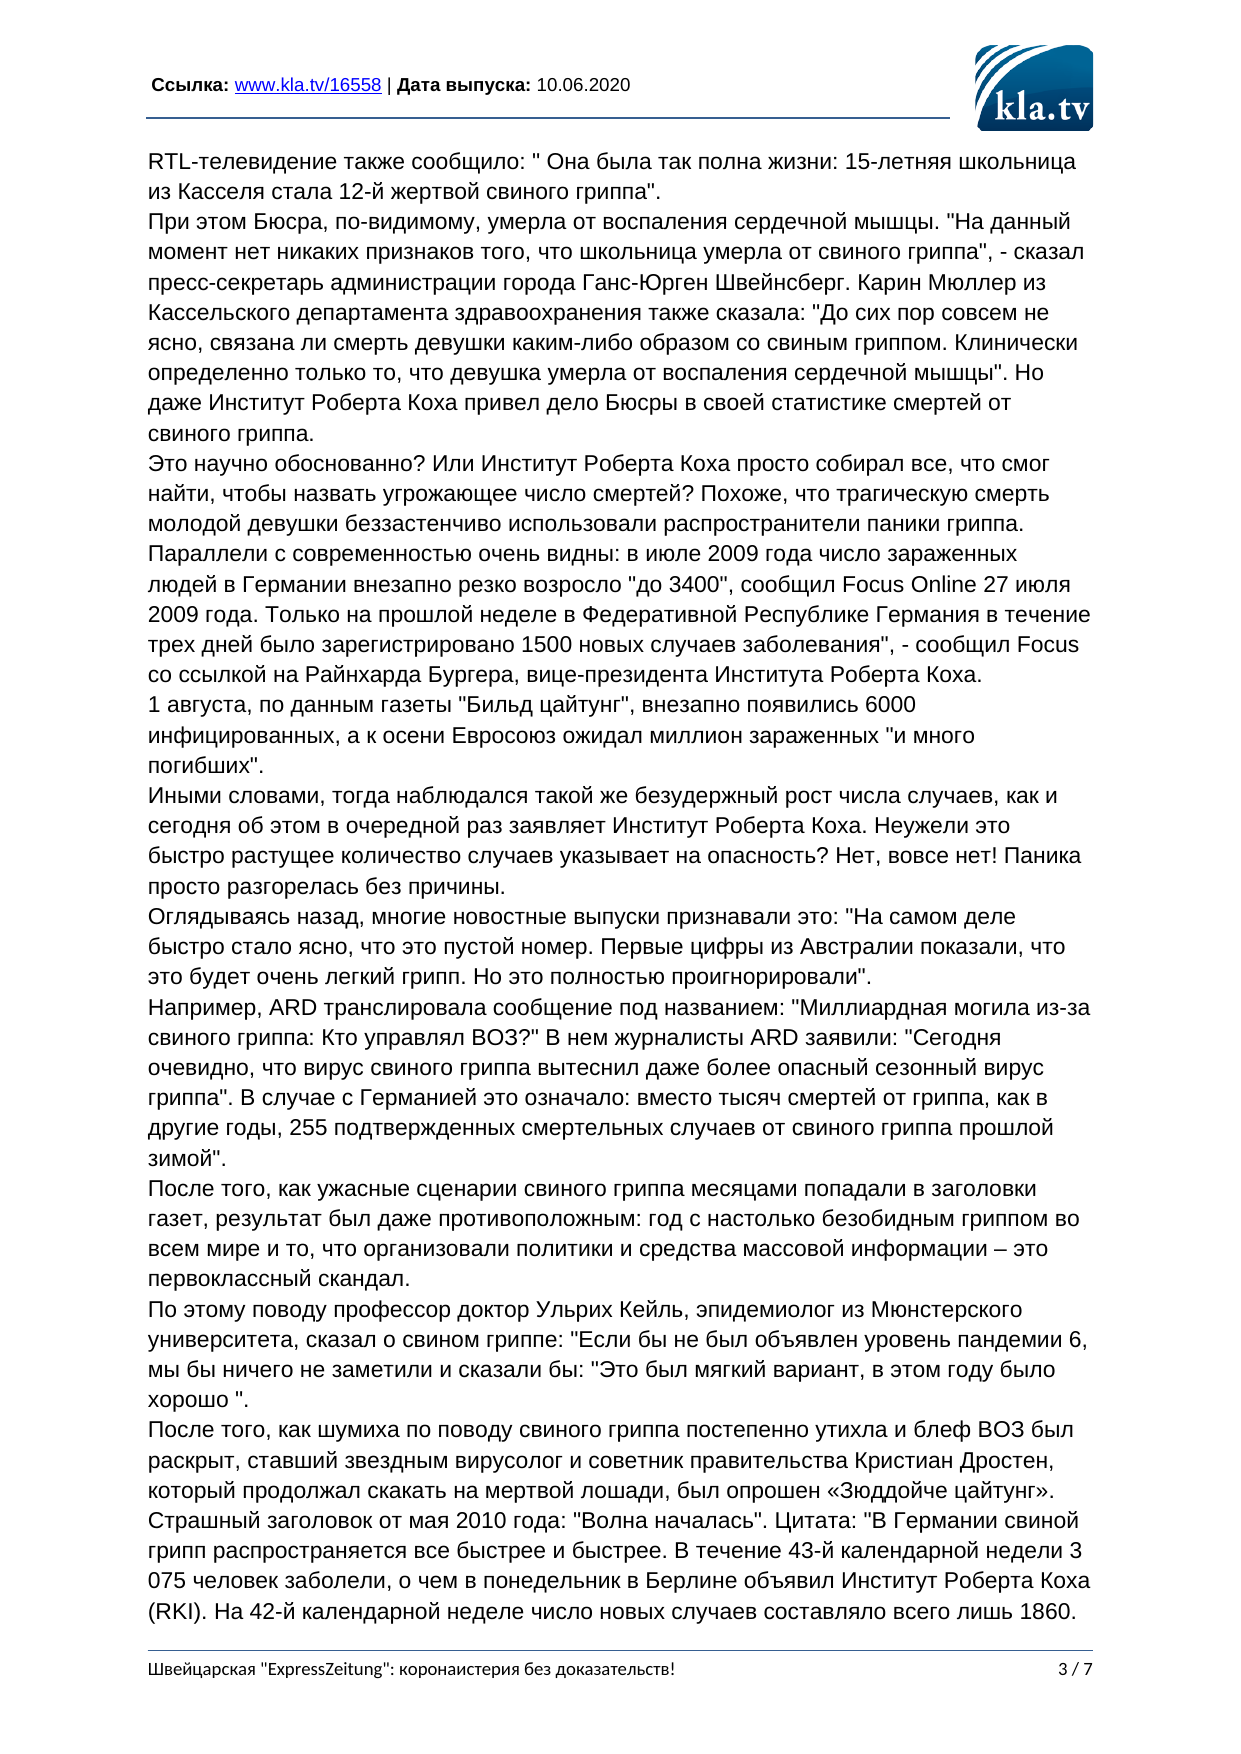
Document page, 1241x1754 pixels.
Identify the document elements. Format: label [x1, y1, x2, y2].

text [148, 148, 1093, 1624]
